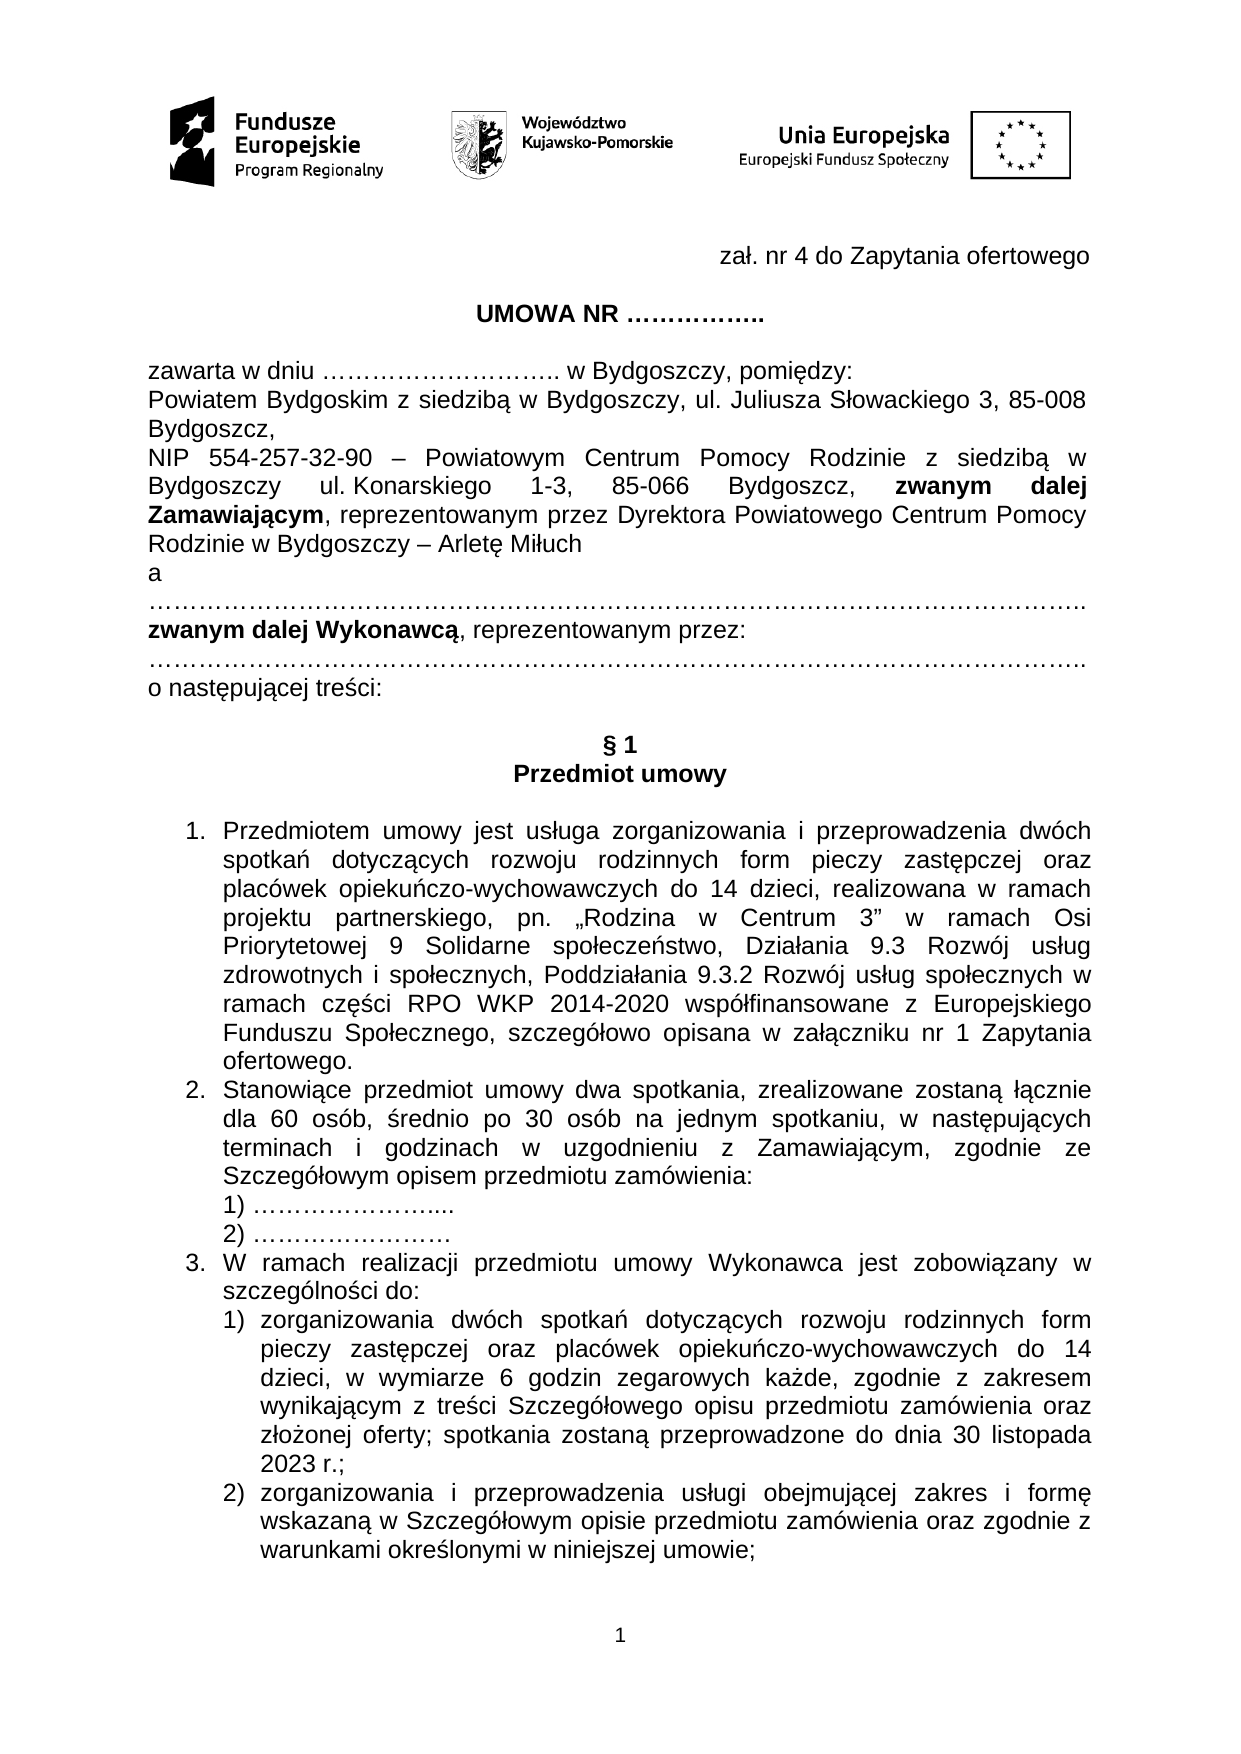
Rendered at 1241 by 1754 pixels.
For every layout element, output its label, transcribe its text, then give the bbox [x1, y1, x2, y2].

list 1) ………………….... [223, 1190, 1093, 1219]
list zorganizowania i przeprowadzenia usługi obejmującej zakres i formę wskazaną w Szczegółowym opisie przedmiotu zamówienia oraz zgodnie z warunkami określonymi w niniejszej umowie; [223, 1478, 1093, 1564]
text a [148, 558, 1093, 586]
text o następującej treści: [148, 673, 1093, 701]
text ………………………………………………………………………………………………….. [148, 586, 1093, 615]
text zwanym dalej Wykonawcą, reprezentowanym przez: [148, 615, 1093, 644]
text Powiatem Bydgoskim z siedzibą w Bydgoszczy, ul. Juliusza Słowackiego 3, 85-008 Bydgoszcz, NIP 554-257-32-90 – Powiatowym Centrum Pomocy Rodzinie z siedzibą w Bydgoszczy ul. Konarskiego 1-3, 85-066 Bydgoszcz, zwanym dalej Zamawiającym, reprezentowanym przez Dyrektora Powiatowego Centrum Pomocy Rodzinie w Bydgoszczy – Arletę Miłuch [148, 385, 1087, 558]
list Przedmiotem umowy jest usługa zorganizowania i przeprowadzenia dwóch spotkań dotyczących rozwoju rodzinnych form pieczy zastępczej oraz placówek opiekuńczo-wychowawczych do 14 dzieci, realizowana w ramach projektu partnerskiego, pn. „Rodzina w Centrum 3” w ramach Osi Priorytetowej 9 Solidarne społeczeństwo, Działania 9.3 Rozwój usług zdrowotnych i społecznych, Poddziałania 9.3.2 Rozwój usług społecznych w ramach części RPO WKP 2014-2020 współfinansowane z Europejskiego Funduszu Społecznego, szczegółowo opisana w załączniku nr 1 Zapytania ofertowego. [185, 816, 1093, 1075]
text UMOWA NR …………….. [148, 299, 1093, 328]
picture [147, 73, 1093, 208]
list W ramach realizacji przedmiotu umowy Wykonawca jest zobowiązany w szczególności do: [185, 1248, 1093, 1305]
list zorganizowania dwóch spotkań dotyczących rozwoju rodzinnych form pieczy zastępczej oraz placówek opiekuńczo-wychowawczych do 14 dzieci, w wymiarze 6 godzin zegarowych każde, zgodnie z zakresem wynikającym z treści Szczegółowego opisu przedmiotu zamówienia oraz złożonej oferty; spotkania zostaną przeprowadzone do dnia 30 listopada 2023 r.; [223, 1305, 1093, 1478]
list Stanowiące przedmiot umowy dwa spotkania, zrealizowane zostaną łącznie dla 60 osób, średnio po 30 osób na jednym spotkaniu, w następujących terminach i godzinach w uzgodnieniu z Zamawiającym, zgodnie ze Szczegółowym opisem przedmiotu zamówienia: [185, 1075, 1093, 1190]
text § 1 [148, 730, 1093, 759]
text zawarta w dniu ……………………….. w Bydgoszczy, pomiędzy: [148, 356, 1093, 385]
text zał. nr 4 do Zapytania ofertowego [664, 241, 1093, 270]
text Przedmiot umowy [148, 759, 1093, 788]
list 2) …………………… [223, 1219, 1093, 1248]
text ………………………………………………………………………………………………….. [148, 644, 1093, 673]
